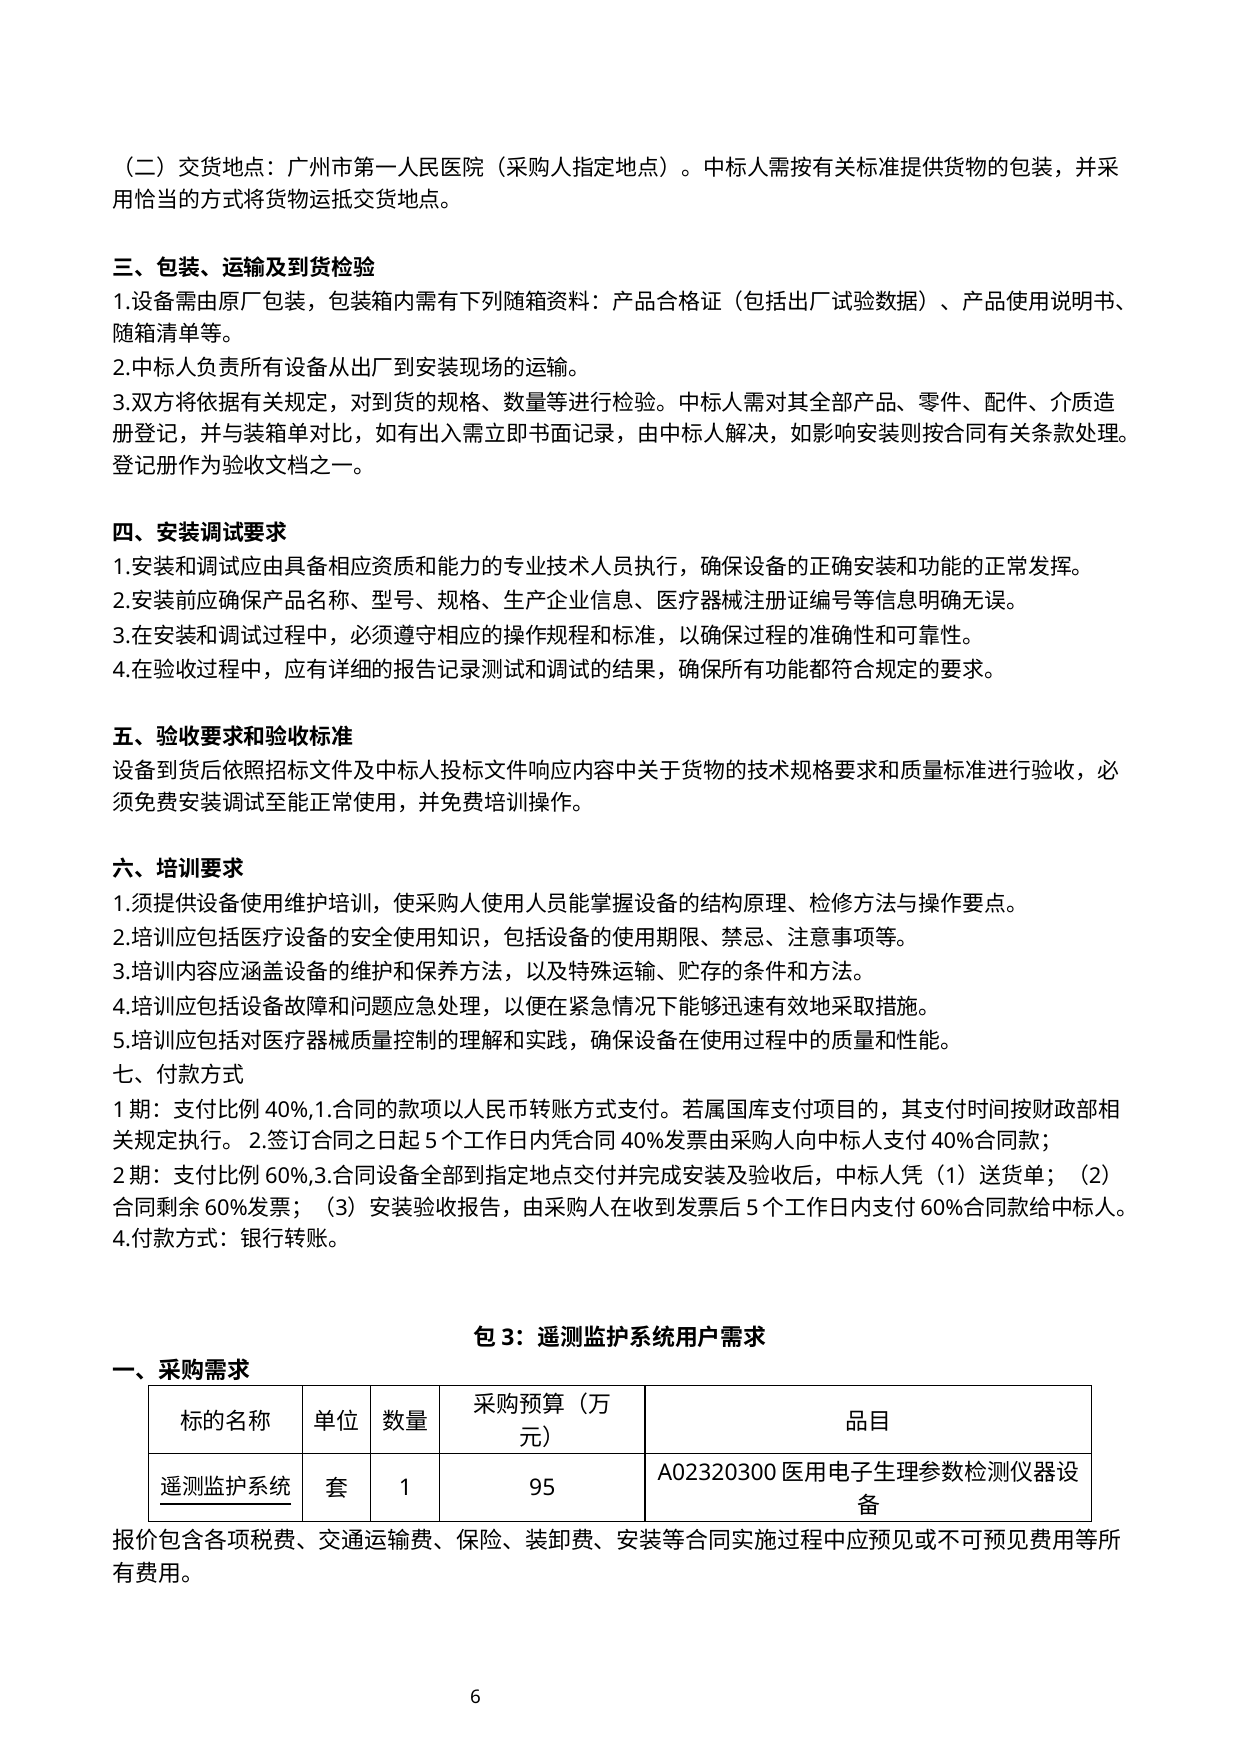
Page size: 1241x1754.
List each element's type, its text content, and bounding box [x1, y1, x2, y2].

text 4.培训应包括设备故障和问题应急处理，以便在紧急情况下能够迅速有效地采取措施。 [112, 989, 1128, 1021]
text 1.设备需由原厂包装，包装箱内需有下列随箱资料：产品合格证（包括出厂试验数据）、产品使用说明书、随箱清单等。 [112, 284, 1128, 347]
text 三、包装、运输及到货检验 [112, 250, 1128, 281]
table_header 采购预算（万元） [440, 1386, 644, 1452]
table_cell 遥测监护系统 [149, 1454, 302, 1521]
text 设备到货后依照招标文件及中标人投标文件响应内容中关于货物的技术规格要求和质量标准进行验收，必须免费安装调试至能正常使用，并免费培训操作。 [112, 753, 1128, 816]
text 1期：支付比例40%,1.合同的款项以人民币转账方式支付。若属国库支付项目的，其支付时间按财政部相关规定执行。 2.签订合同之日起5个工作日内凭合同40%发票由采购人向中标人支付40%合同款； [112, 1092, 1128, 1155]
text 2.安装前应确保产品名称、型号、规格、生产企业信息、医疗器械注册证编号等信息明确无误。 [112, 583, 1128, 615]
text 报价包含各项税费、交通运输费、保险、装卸费、安装等合同实施过程中应预见或不可预见费用等所有费用。 [112, 1522, 1128, 1588]
table_header 单位 [303, 1386, 370, 1452]
text 1.安装和调试应由具备相应资质和能力的专业技术人员执行，确保设备的正确安装和功能的正常发挥。 [112, 549, 1128, 581]
table_header 数量 [371, 1386, 439, 1452]
text 四、安装调试要求 [112, 514, 1128, 546]
text 4.在验收过程中，应有详细的报告记录测试和调试的结果，确保所有功能都符合规定的要求。 [112, 652, 1128, 684]
table_header 标的名称 [149, 1386, 302, 1452]
text 一、采购需求 [112, 1352, 1128, 1385]
text 5.培训应包括对医疗器械质量控制的理解和实践，确保设备在使用过程中的质量和性能。 [112, 1023, 1128, 1055]
text 包3：遥测监护系统用户需求 [112, 1318, 1128, 1352]
text 2.培训应包括医疗设备的安全使用知识，包括设备的使用期限、禁忌、注意事项等。 [112, 920, 1128, 952]
table_cell 95 [440, 1454, 644, 1521]
table_cell 套 [303, 1454, 370, 1521]
text 五、验收要求和验收标准 [112, 719, 1128, 750]
text 3.培训内容应涵盖设备的维护和保养方法，以及特殊运输、贮存的条件和方法。 [112, 954, 1128, 986]
table_cell 1 [371, 1454, 439, 1521]
text 3.双方将依据有关规定，对到货的规格、数量等进行检验。中标人需对其全部产品、零件、配件、介质造册登记，并与装箱单对比，如有出入需立即书面记录，由中标人解决，如影响安装则按合同有关条款处理。登记册作为验收文档之一。 [112, 384, 1128, 479]
table_cell A02320300医用电子生理参数检测仪器设备 [646, 1454, 1091, 1521]
text 六、培训要求 [112, 851, 1128, 883]
text 2.中标人负责所有设备从出厂到安装现场的运输。 [112, 350, 1128, 382]
text 3.在安装和调试过程中，必须遵守相应的操作规程和标准，以确保过程的准确性和可靠性。 [112, 618, 1128, 649]
table_header 品目 [646, 1386, 1091, 1452]
text 1.须提供设备使用维护培训，使采购人使用人员能掌握设备的结构原理、检修方法与操作要点。 [112, 886, 1128, 917]
text 七、付款方式 [112, 1057, 1128, 1089]
text （二）交货地点：广州市第一人民医院（采购人指定地点）。中标人需按有关标准提供货物的包装，并采用恰当的方式将货物运抵交货地点。 [112, 150, 1128, 213]
text 2期：支付比例60%,3.合同设备全部到指定地点交付并完成安装及验收后，中标人凭（1）送货单；（2）合同剩余60%发票；（3）安装验收报告，由采购人在收到发票后5个工作日内支付60%合同款给中标人。4.付款方式：银行转账。 [112, 1158, 1128, 1253]
